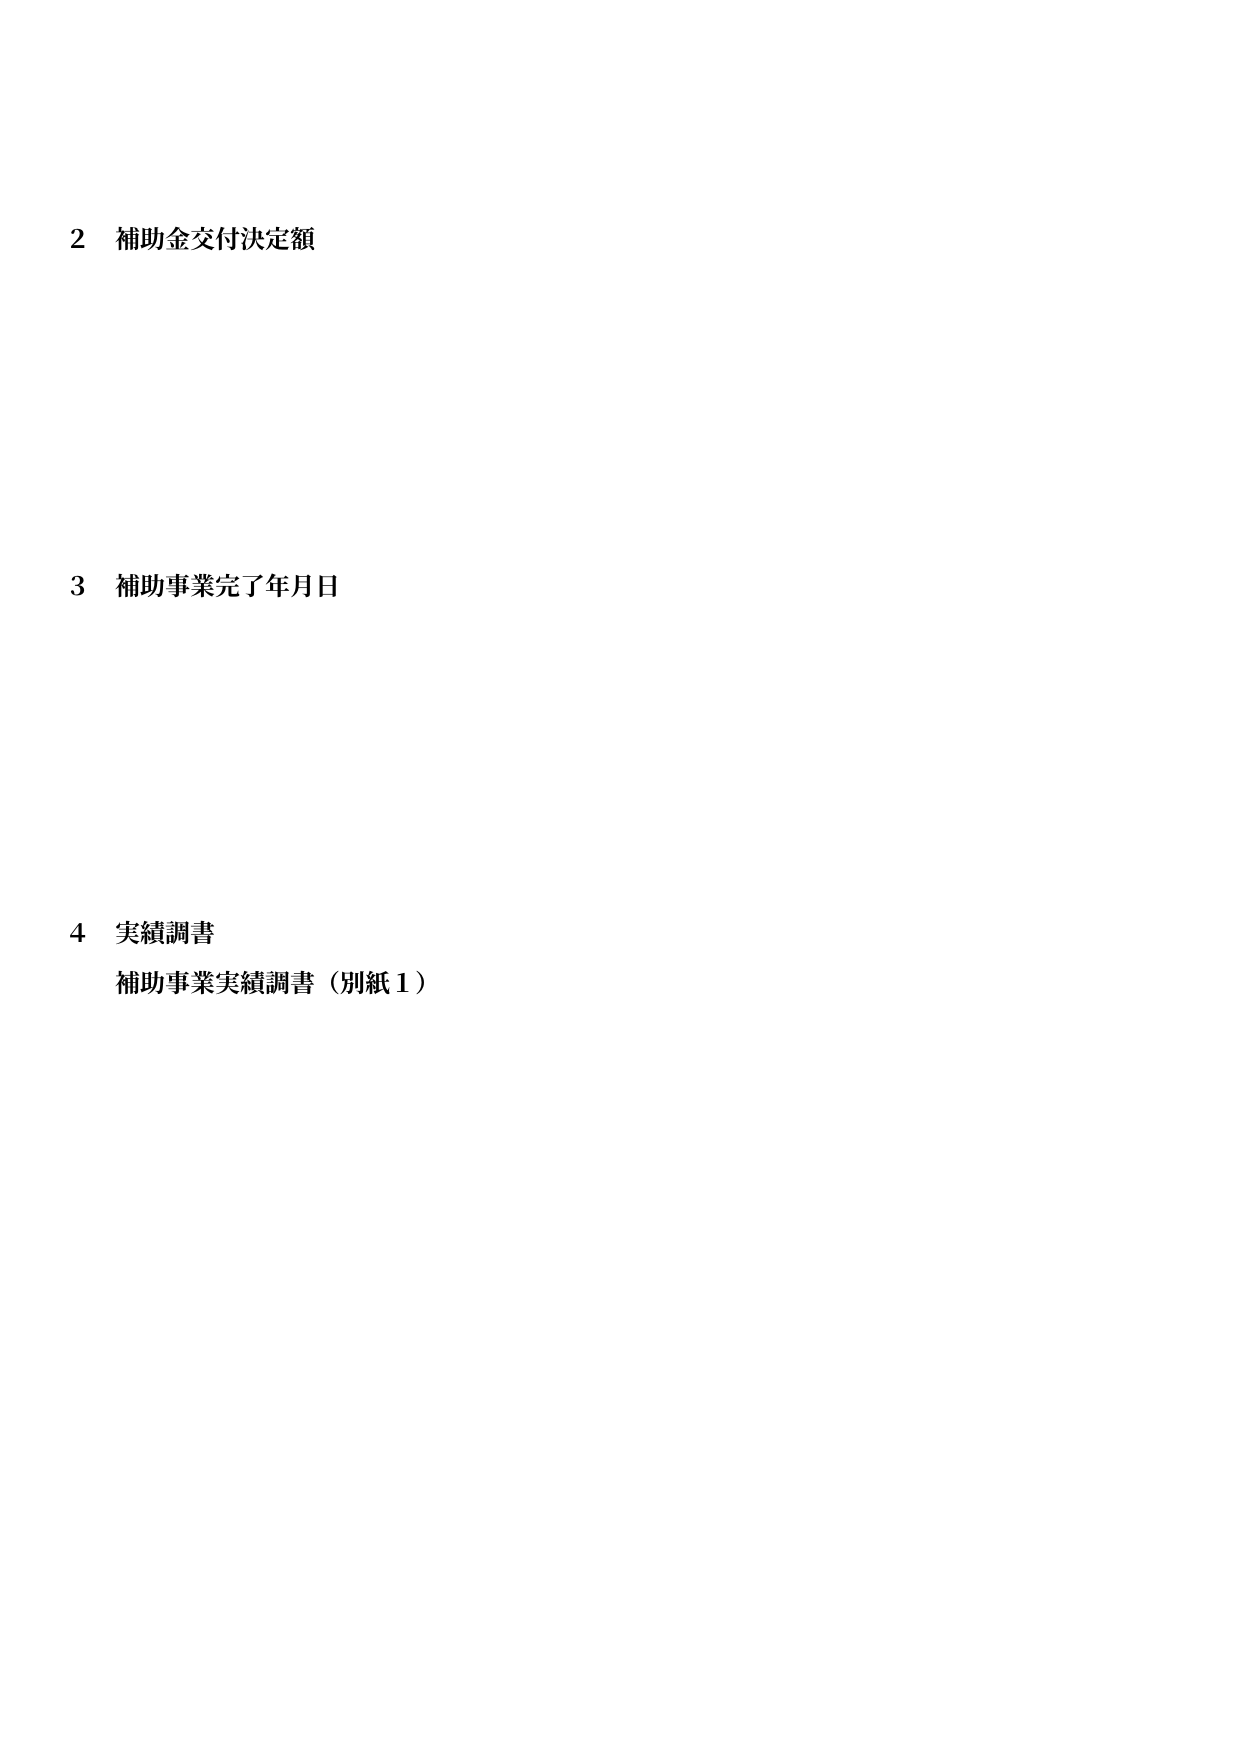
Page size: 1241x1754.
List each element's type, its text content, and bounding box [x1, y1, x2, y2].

text ４ 実績調書 [65, 907, 1205, 957]
text 補助事業実績調書（別紙１） [65, 957, 1205, 1006]
text ２ 補助金交付決定額 [65, 213, 1205, 262]
text ３ 補助事業完了年月日 [65, 560, 1205, 609]
